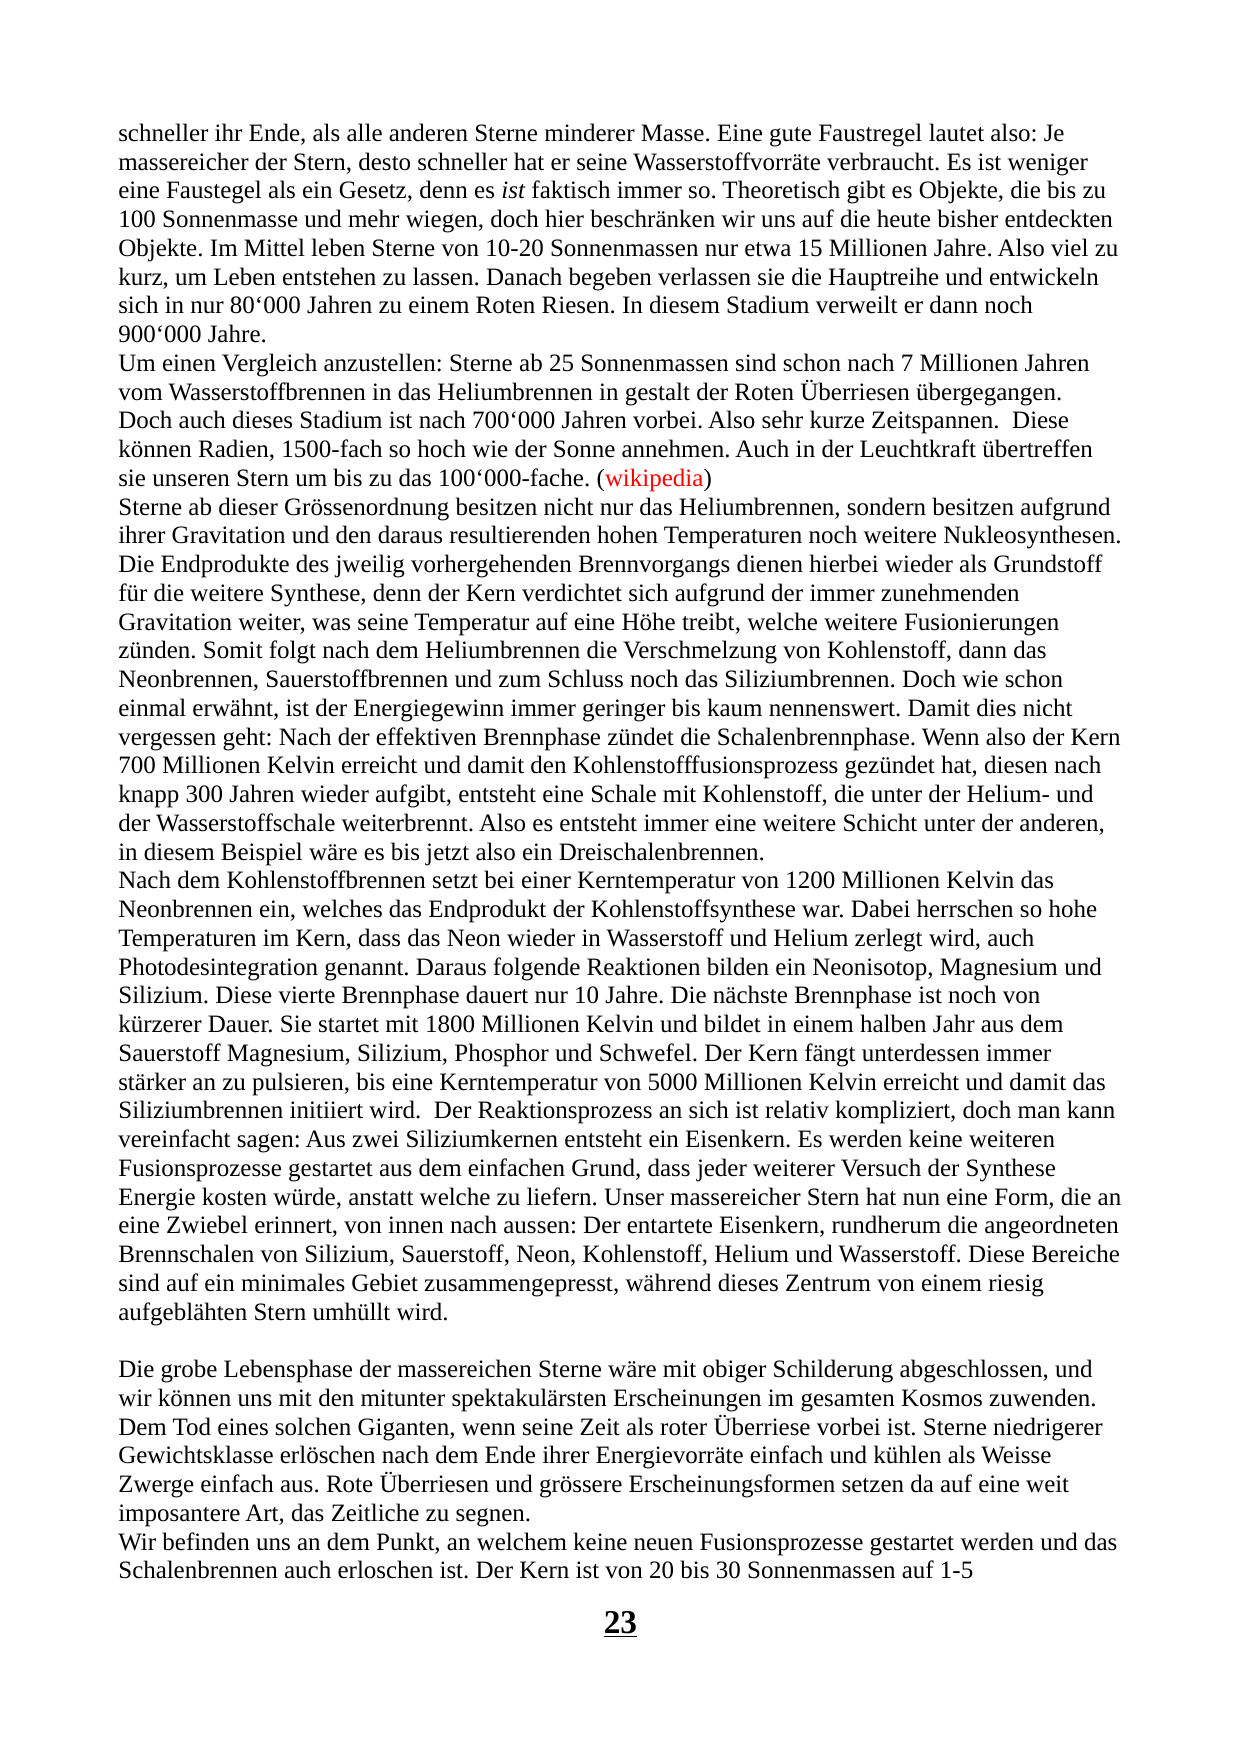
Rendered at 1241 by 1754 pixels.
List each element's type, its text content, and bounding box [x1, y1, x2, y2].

text Die grobe Lebensphase der massereichen Sterne wäre mit obiger Schilderung abgeschlossen, und wir können uns mit den mitunter spektakulärsten Erscheinungen im gesamten Kosmos zuwenden. Dem Tod eines solchen Giganten, wenn seine Zeit als roter Überriese vorbei ist. Sterne niedrigerer Gewichtsklasse erlöschen nach dem Ende ihrer Energievorräte einfach und kühlen als Weisse Zwerge einfach aus. Rote Überriesen und grössere Erscheinungsformen setzen da auf eine weit imposantere Art, das Zeitliche zu segnen. [118, 1354, 1122, 1527]
text Um einen Vergleich anzustellen: Sterne ab 25 Sonnenmassen sind schon nach 7 Millionen Jahren vom Wasserstoffbrennen in das Heliumbrennen in gestalt der Roten Überriesen übergegangen. Doch auch dieses Stadium ist nach 700‘000 Jahren vorbei. Also sehr kurze Zeitspannen. Diese können Radien, 1500-fach so hoch wie der Sonne annehmen. Auch in der Leuchtkraft übertreffen sie unseren Stern um bis zu das 100‘000-fache. (wikipedia) [118, 348, 1122, 492]
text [118, 1527, 1122, 1584]
text Nach dem Kohlenstoffbrennen setzt bei einer Kerntemperatur von 1200 Millionen Kelvin das Neonbrennen ein, welches das Endprodukt der Kohlenstoffsynthese war. Dabei herrschen so hohe Temperaturen im Kern, dass das Neon wieder in Wasserstoff und Helium zerlegt wird, auch Photodesintegration genannt. Daraus folgende Reaktionen bilden ein Neonisotop, Magnesium und Silizium. Diese vierte Brennphase dauert nur 10 Jahre. Die nächste Brennphase ist noch von kürzerer Dauer. Sie startet mit 1800 Millionen Kelvin und bildet in einem halben Jahr aus dem Sauerstoff Magnesium, Silizium, Phosphor und Schwefel. Der Kern fängt unterdessen immer stärker an zu pulsieren, bis eine Kerntemperatur von 5000 Millionen Kelvin erreicht und damit das Siliziumbrennen initiiert wird. Der Reaktionsprozess an sich ist relativ kompliziert, doch man kann vereinfacht sagen: Aus zwei Siliziumkernen entsteht ein Eisenkern. Es werden keine weiteren Fusionsprozesse gestartet aus dem einfachen Grund, dass jeder weiterer Versuch der Synthese Energie kosten würde, anstatt welche zu liefern. Unser massereicher Stern hat nun eine Form, die an eine Zwiebel erinnert, von innen nach aussen: Der entartete Eisenkern, rundherum die angeordneten Brennschalen von Silizium, Sauerstoff, Neon, Kohlenstoff, Helium und Wasserstoff. Diese Bereiche sind auf ein minimales Gebiet zusammengepresst, während dieses Zentrum von einem riesig aufgeblähten Stern umhüllt wird. [118, 866, 1122, 1326]
text Sterne ab dieser Grössenordnung besitzen nicht nur das Heliumbrennen, sondern besitzen aufgrund ihrer Gravitation und den daraus resultierenden hohen Temperaturen noch weitere Nukleosynthesen. Die Endprodukte des jweilig vorhergehenden Brennvorgangs dienen hierbei wieder als Grundstoff für die weitere Synthese, denn der Kern verdichtet sich aufgrund der immer zunehmenden Gravitation weiter, was seine Temperatur auf eine Höhe treibt, welche weitere Fusionierungen zünden. Somit folgt nach dem Heliumbrennen die Verschmelzung von Kohlenstoff, dann das Neonbrennen, Sauerstoffbrennen und zum Schluss noch das Siliziumbrennen. Doch wie schon einmal erwähnt, ist der Energiegewinn immer geringer bis kaum nennenswert. Damit dies nicht vergessen geht: Nach der effektiven Brennphase zündet die Schalenbrennphase. Wenn also der Kern 700 Millionen Kelvin erreicht und damit den Kohlenstofffusionsprozess gezündet hat, diesen nach knapp 300 Jahren wieder aufgibt, entsteht eine Schale mit Kohlenstoff, die unter der Helium- und der Wasserstoffschale weiterbrennt. Also es entsteht immer eine weitere Schicht unter der anderen, in diesem Beispiel wäre es bis jetzt also ein Dreischalenbrennen. [118, 492, 1122, 866]
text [118, 118, 1122, 348]
